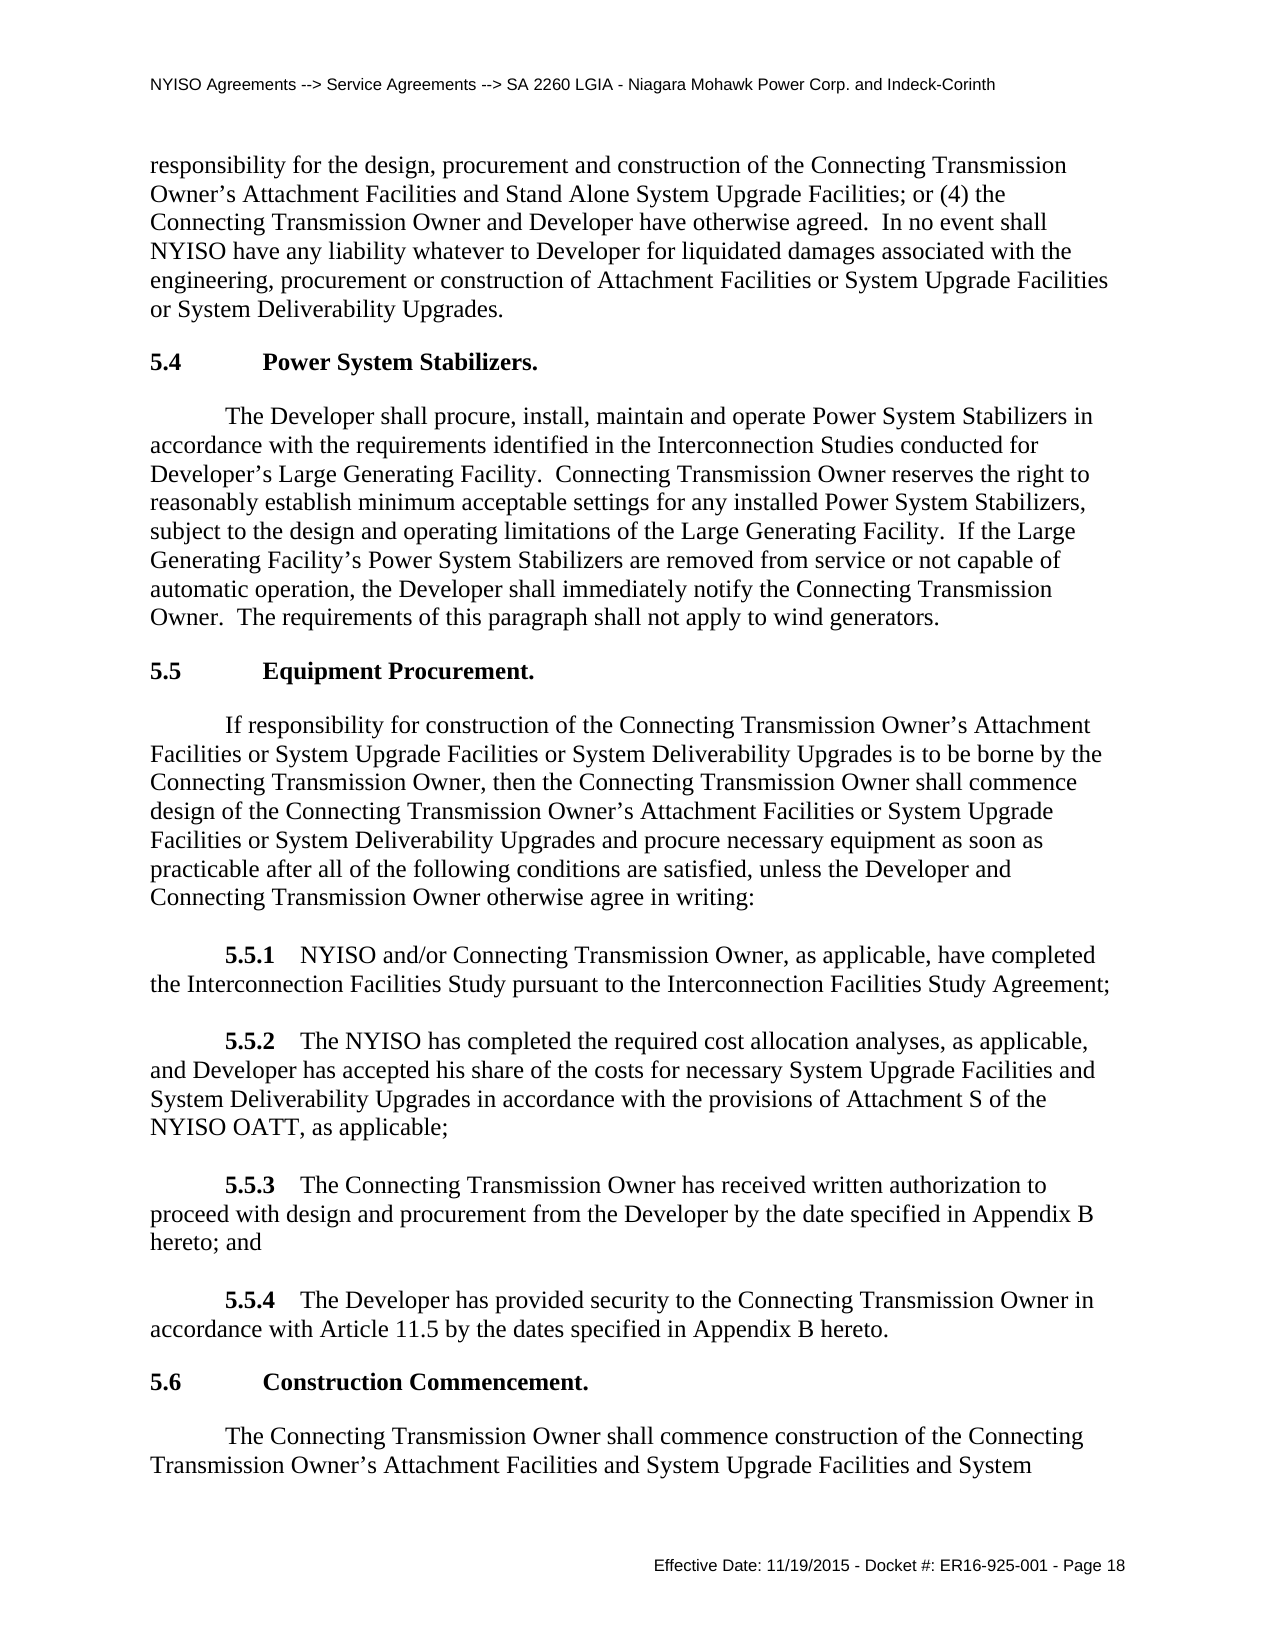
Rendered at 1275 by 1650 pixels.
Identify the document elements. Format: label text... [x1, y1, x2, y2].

subtitle 5.6 Construction Commencement. [150, 1367, 1125, 1396]
subtitle 5.5.1 NYISO and/or Connecting Transmission Owner, as applicable, have completed the Interconnection Facilities Study pursuant to the Interconnection Facilities Study Agreement; [150, 940, 1125, 997]
subtitle 5.5.3 The Connecting Transmission Owner has received written authorization to proceed with design and procurement from the Developer by the date specified in Appendix B hereto; and [150, 1170, 1125, 1256]
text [150, 1421, 1125, 1479]
text If responsibility for construction of the Connecting Transmission Owner’s Attachment Facilities or System Upgrade Facilities or System Deliverability Upgrades is to be borne by the Connecting Transmission Owner, then the Connecting Transmission Owner shall commence design of the Connecting Transmission Owner’s Attachment Facilities or System Upgrade Facilities or System Deliverability Upgrades and procure necessary equipment as soon as practicable after all of the following conditions are satisfied, unless the Developer and Connecting Transmission Owner otherwise agree in writing: [150, 710, 1125, 911]
subtitle 5.5.4 The Developer has provided security to the Connecting Transmission Owner in accordance with Article 11.5 by the dates specified in Appendix B hereto. [150, 1285, 1125, 1342]
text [150, 150, 1125, 322]
text The Developer shall procure, install, maintain and operate Power System Stabilizers in accordance with the requirements identified in the Interconnection Studies conducted for Developer’s Large Generating Facility. Connecting Transmission Owner reserves the right to reasonably establish minimum acceptable settings for any installed Power System Stabilizers, subject to the design and operating limitations of the Large Generating Facility. If the Large Generating Facility’s Power System Stabilizers are removed from service or not capable of automatic operation, the Developer shall immediately notify the Connecting Transmission Owner. The requirements of this paragraph shall not apply to wind generators. [150, 401, 1125, 631]
subtitle 5.5.2 The NYISO has completed the required cost allocation analyses, as applicable, and Developer has accepted his share of the costs for necessary System Upgrade Facilities and System Deliverability Upgrades in accordance with the provisions of Attachment S of the NYISO OATT, as applicable; [150, 1026, 1125, 1141]
subtitle 5.4 Power System Stabilizers. [150, 347, 1125, 376]
subtitle 5.5 Equipment Procurement. [150, 656, 1125, 685]
